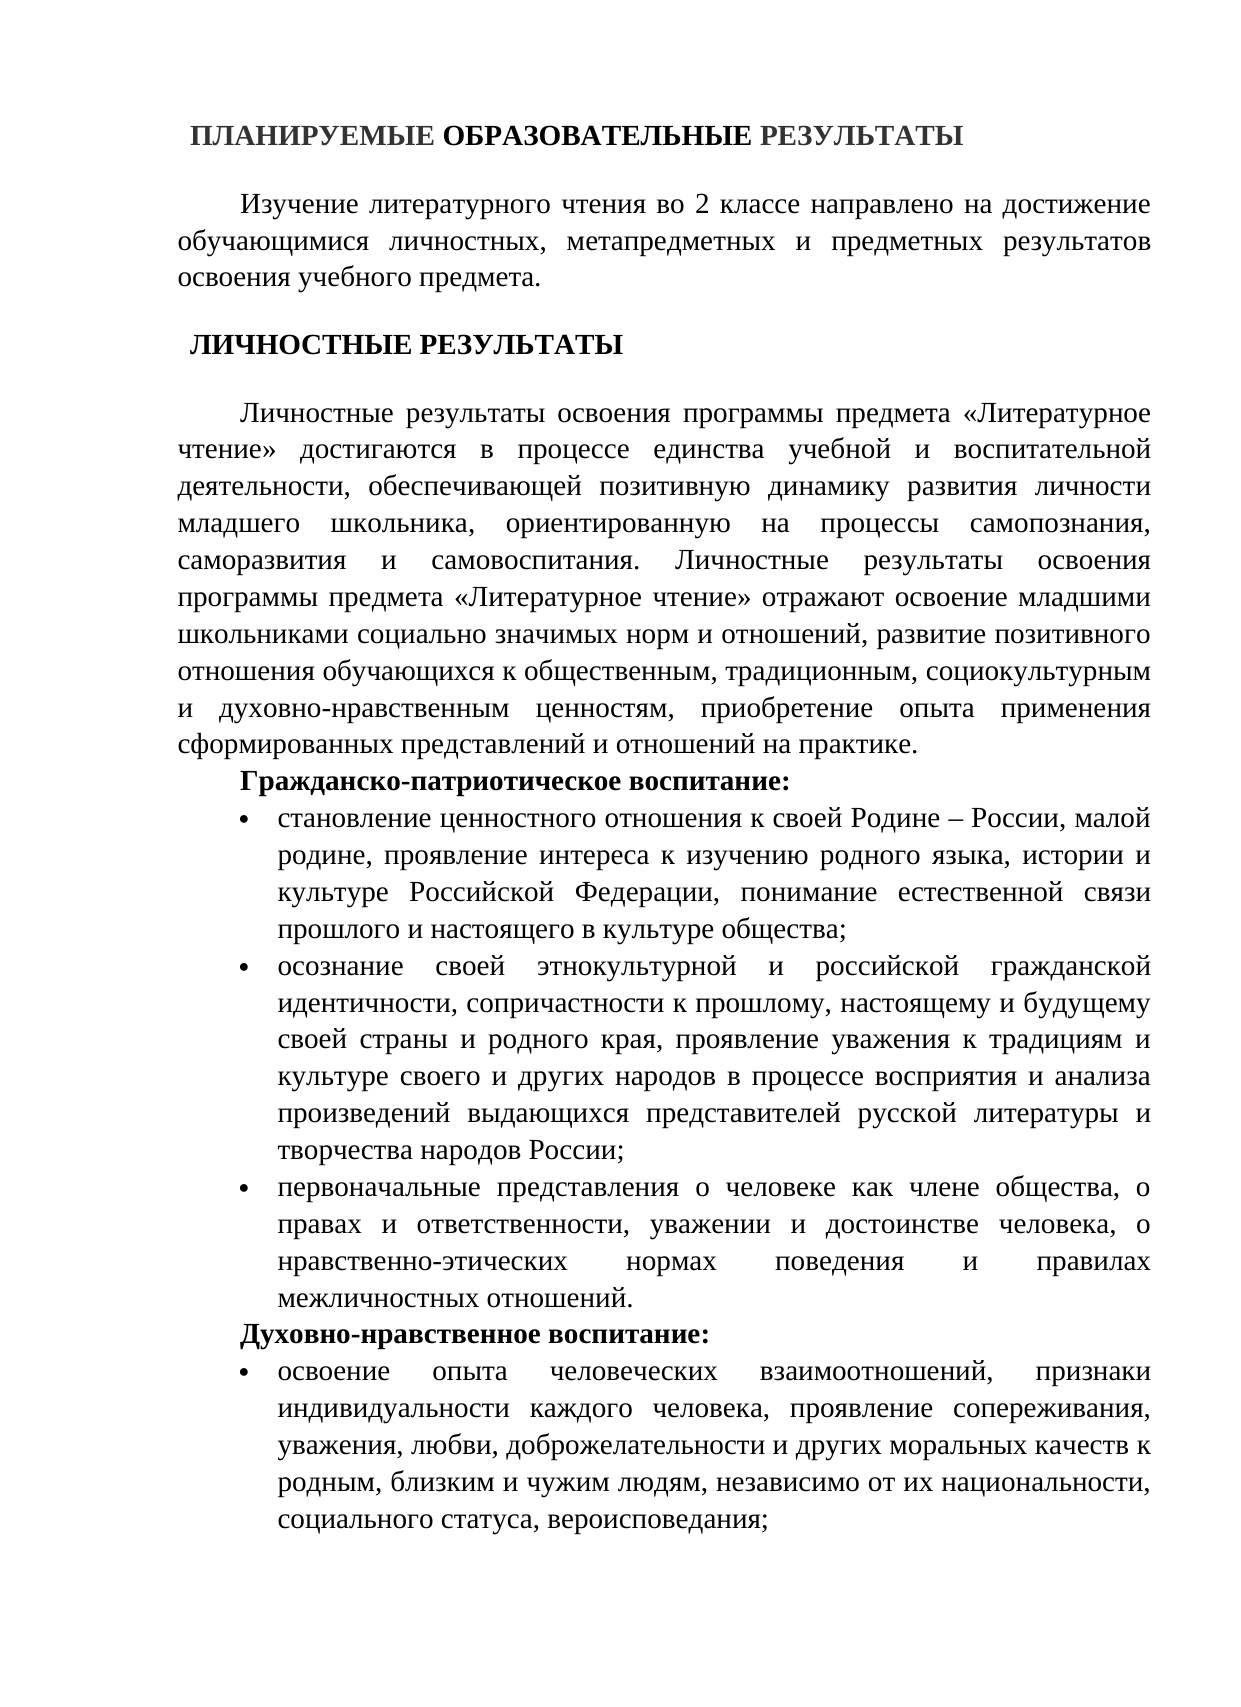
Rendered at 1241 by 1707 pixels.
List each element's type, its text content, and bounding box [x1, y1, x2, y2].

text Личностные результаты освоения программы предмета «Литературное чтение» достигаются в процессе единства учебной и воспитательной деятельности, обеспечивающей позитивную динамику развития личности младшего школьника, ориентированную на процессы самопознания, саморазвития и самовоспитания. Личностные результаты освоения программы предмета «Литературное чтение» отражают освоение младшими школьниками социально значимых норм и отношений, развитие позитивного отношения обучающихся к общественным, традиционным, социокультурным и духовно-нравственным ценностям, приобретение опыта применения сформированных представлений и отношений на практике. [177, 395, 1152, 760]
list осознание своей этнокультурной и российской гражданской идентичности, сопричастности к прошлому, настоящему и будущему своей страны и родного края, проявление уважения к традициям и культуре своего и других народов в процессе восприятия и анализа произведений выдающихся представителей русской литературы и творчества народов России; [240, 948, 1152, 1166]
list первоначальные представления о человеке как члене общества, о правах и ответственности, уважении и достоинстве человека, о нравственно-этических нормах поведения и правилах межличностных отношений. [240, 1169, 1152, 1313]
text Духовно-нравственное воспитание: [177, 1317, 1152, 1350]
text ПЛАНИРУЕМЫЕ ОБРАЗОВАТЕЛЬНЫЕ РЕЗУЛЬТАТЫ [190, 118, 1152, 152]
text ЛИЧНОСТНЫЕ РЕЗУЛЬТАТЫ [190, 327, 1152, 361]
list освоение опыта человеческих взаимоотношений, признаки индивидуальности каждого человека, проявление сопереживания, уважения, любви, доброжелательности и других моральных качеств к родным, близким и чужим людям, независимо от их национальности, социального статуса, вероисповедания; [240, 1353, 1152, 1534]
list становление ценностного отношения к своей Родине – России, малой родине, проявление интереса к изучению родного языка, истории и культуре Российской Федерации, понимание естественной связи прошлого и настоящего в культуре общества; [240, 800, 1152, 944]
text Изучение литературного чтения во 2 классе направлено на достижение обучающимися личностных, метапредметных и предметных результатов освоения учебного предмета. [177, 186, 1152, 293]
text Гражданско-патриотическое воспитание: [177, 763, 1152, 797]
